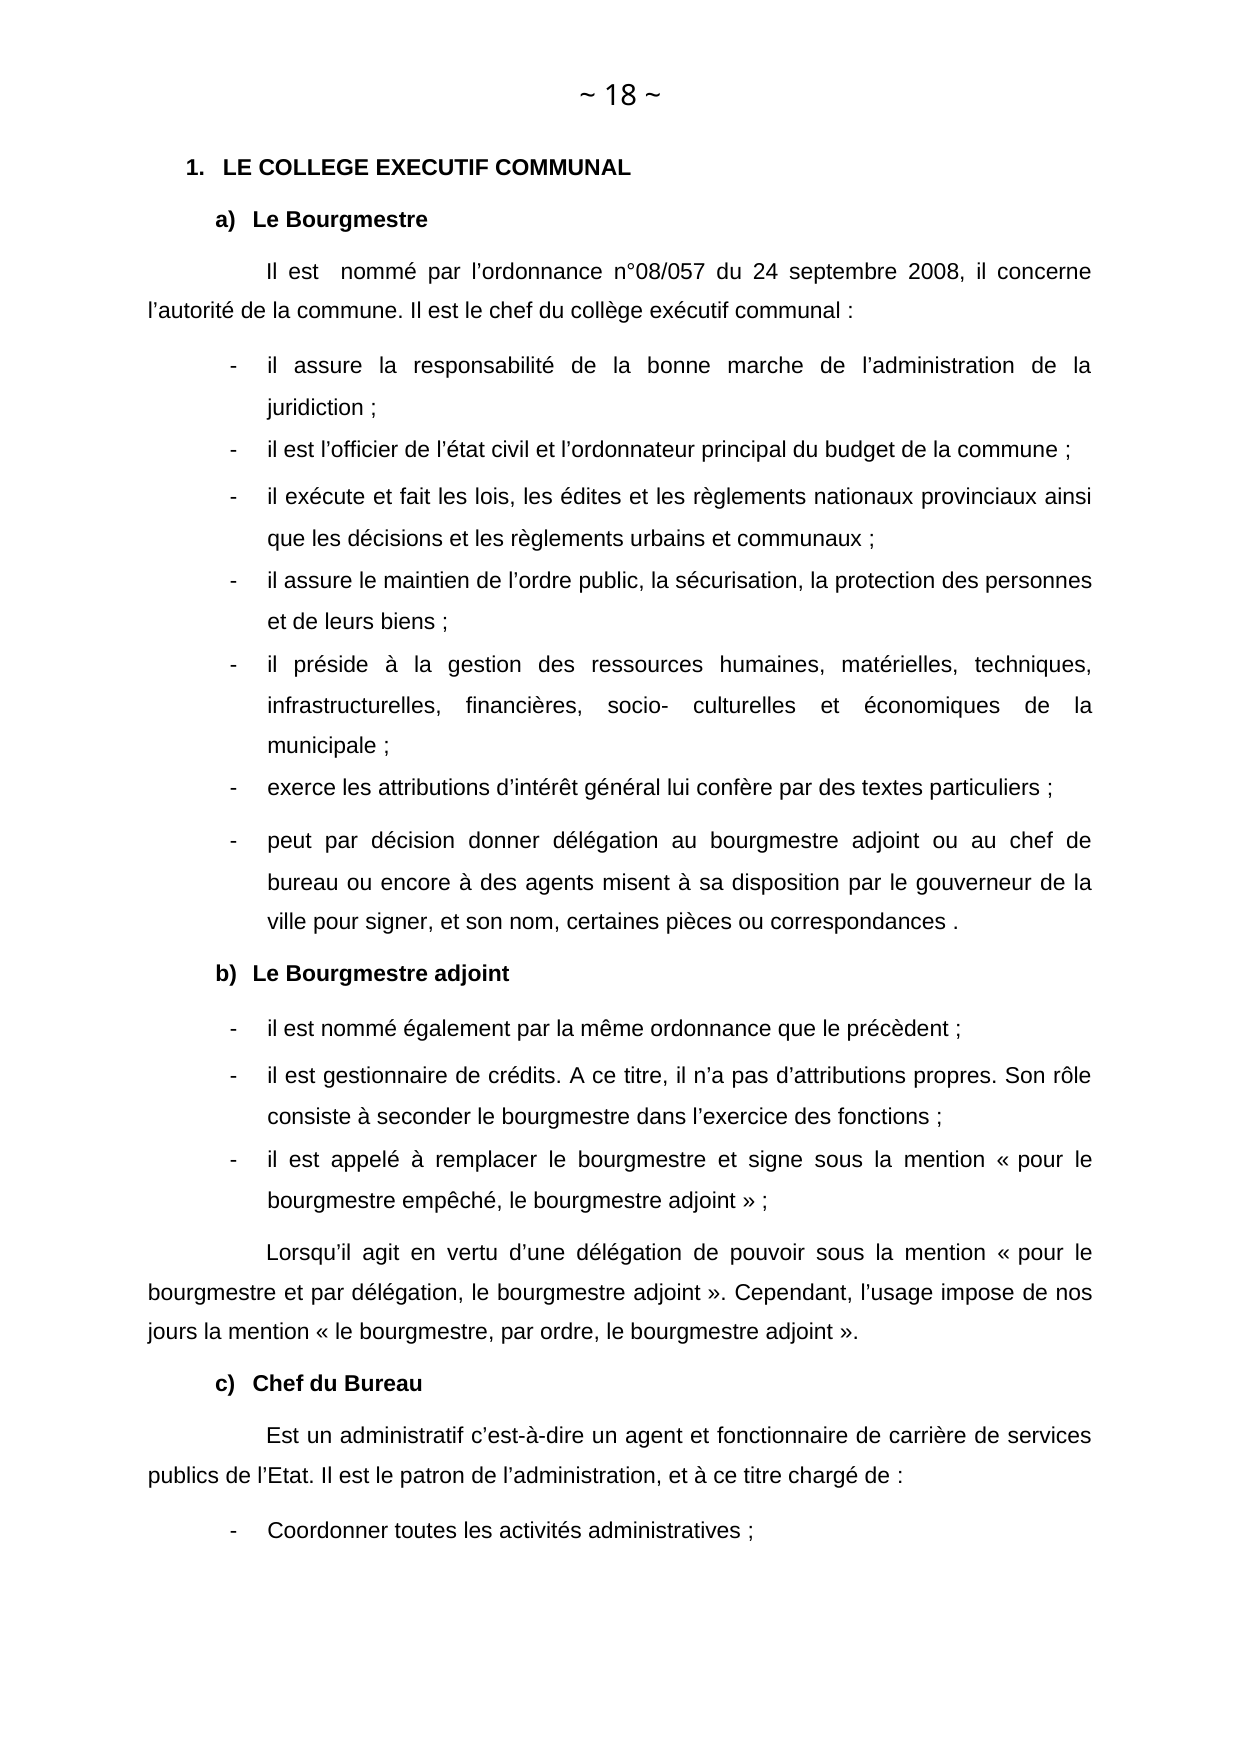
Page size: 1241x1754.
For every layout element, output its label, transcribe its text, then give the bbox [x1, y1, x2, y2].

list exerce les attributions d’intérêt général lui confère par des textes particuliers ; [229, 771, 1092, 802]
list il assure le maintien de l’ordre public, la sécurisation, la protection des personnes et de leurs biens ; [229, 564, 1092, 635]
list peut par décision donner délégation au bourgmestre adjoint ou au chef de bureau ou encore à des agents misent à sa disposition par le gouverneur de la ville pour signer, et son nom, certaines pièces ou correspondances . [229, 824, 1092, 934]
list il est nommé également par la même ordonnance que le précèdent ; [229, 1012, 1092, 1043]
list Chef du Bureau [215, 1370, 1092, 1396]
list il préside à la gestion des ressources humaines, matérielles, techniques, infrastructurelles, financières, socio- culturelles et économiques de la municipale ; [229, 648, 1092, 758]
list il assure la responsabilité de la bonne marche de l’administration de la juridiction ; [229, 349, 1092, 420]
list Coordonner toutes les activités administratives ; [229, 1513, 1092, 1545]
list il est appelé à remplacer le bourgmestre et signe sous la mention « pour le bourgmestre empêché, le bourgmestre adjoint » ; [229, 1143, 1092, 1213]
list il est gestionnaire de crédits. A ce titre, il n’a pas d’attributions propres. Son rôle consiste à seconder le bourgmestre dans l’exercice des fonctions ; [229, 1059, 1092, 1130]
text Il est nommé par l’ordonnance n°08/057 du 24 septembre 2008, il concerne l’autorité de la commune. Il est le chef du collège exécutif communal : [148, 258, 1092, 324]
list il est l’officier de l’état civil et l’ordonnateur principal du budget de la commune ; [229, 433, 1092, 464]
list Le Bourgmestre adjoint [215, 960, 1092, 986]
list LE COLLEGE EXECUTIF COMMUNAL [186, 154, 1092, 180]
list Le Bourgmestre [215, 206, 1092, 232]
text Est un administratif c’est-à-dire un agent et fonctionnaire de carrière de services publics de l’Etat. Il est le patron de l’administration, et à ce titre chargé de : [148, 1422, 1092, 1488]
list il exécute et fait les lois, les édites et les règlements nationaux provinciaux ainsi que les décisions et les règlements urbains et communaux ; [229, 480, 1092, 551]
text Lorsqu’il agit en vertu d’une délégation de pouvoir sous la mention « pour le bourgmestre et par délégation, le bourgmestre adjoint ». Cependant, l’usage impose de nos jours la mention « le bourgmestre, par ordre, le bourgmestre adjoint ». [148, 1239, 1092, 1344]
